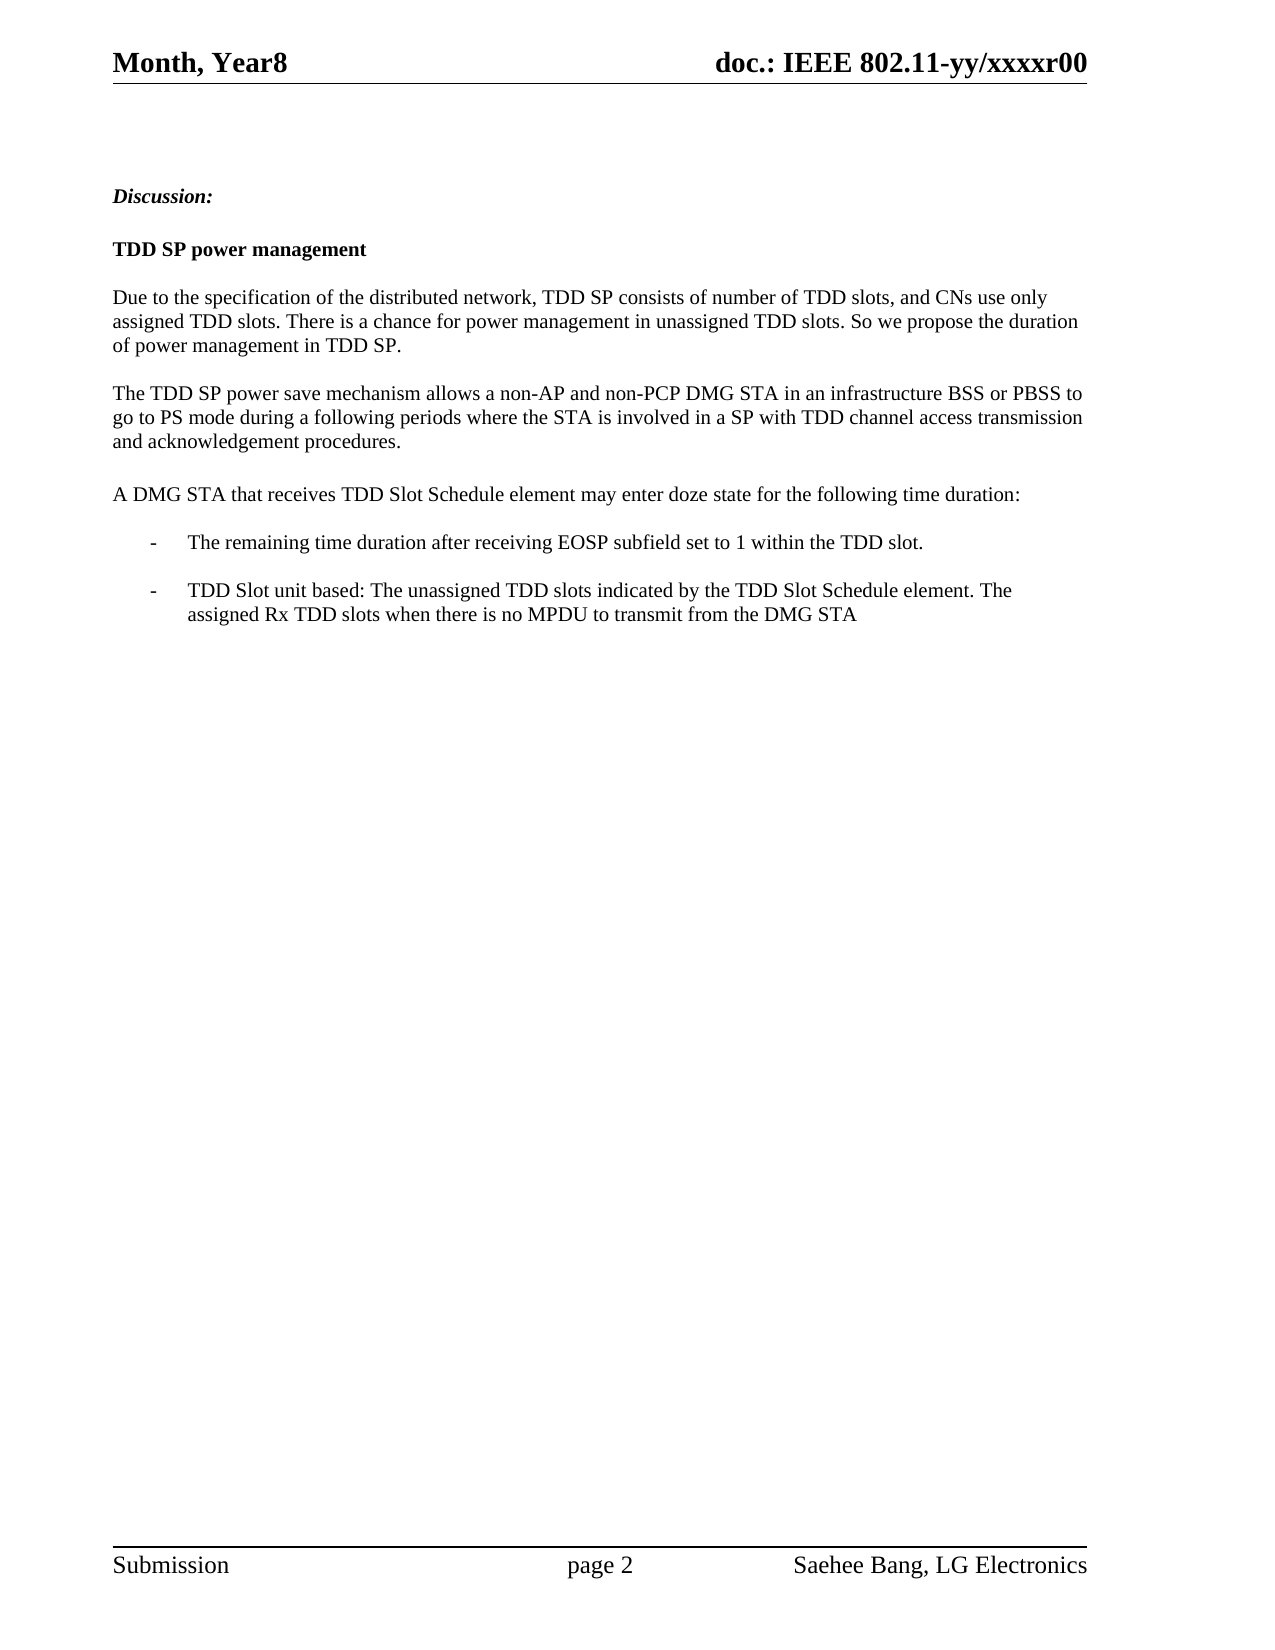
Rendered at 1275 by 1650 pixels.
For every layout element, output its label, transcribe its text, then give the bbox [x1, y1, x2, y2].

list TDD Slot unit based: The unassigned TDD slots indicated by the TDD Slot Schedule element. The assigned Rx TDD slots when there is no MPDU to transmit from the DMG STA [150, 578, 1087, 626]
text A DMG STA that receives TDD Slot Schedule element may enter doze state for the following time duration: [112, 482, 1087, 506]
text The TDD SP power save mechanism allows a non-AP and non-PCP DMG STA in an infrastructure BSS or PBSS to go to PS mode during a following periods where the STA is involved in a SP with TDD channel access transmission and acknowledgement procedures. [112, 381, 1087, 453]
text Due to the specification of the distributed network, TDD SP consists of number of TDD slots, and CNs use only assigned TDD slots. There is a chance for power management in unassigned TDD slots. So we propose the duration of power management in TDD SP. [112, 285, 1087, 357]
list The remaining time duration after receiving EOSP subfield set to 1 within the TDD slot. [150, 530, 1087, 554]
text Discussion: [112, 184, 1087, 208]
text TDD SP power management [112, 237, 1087, 261]
